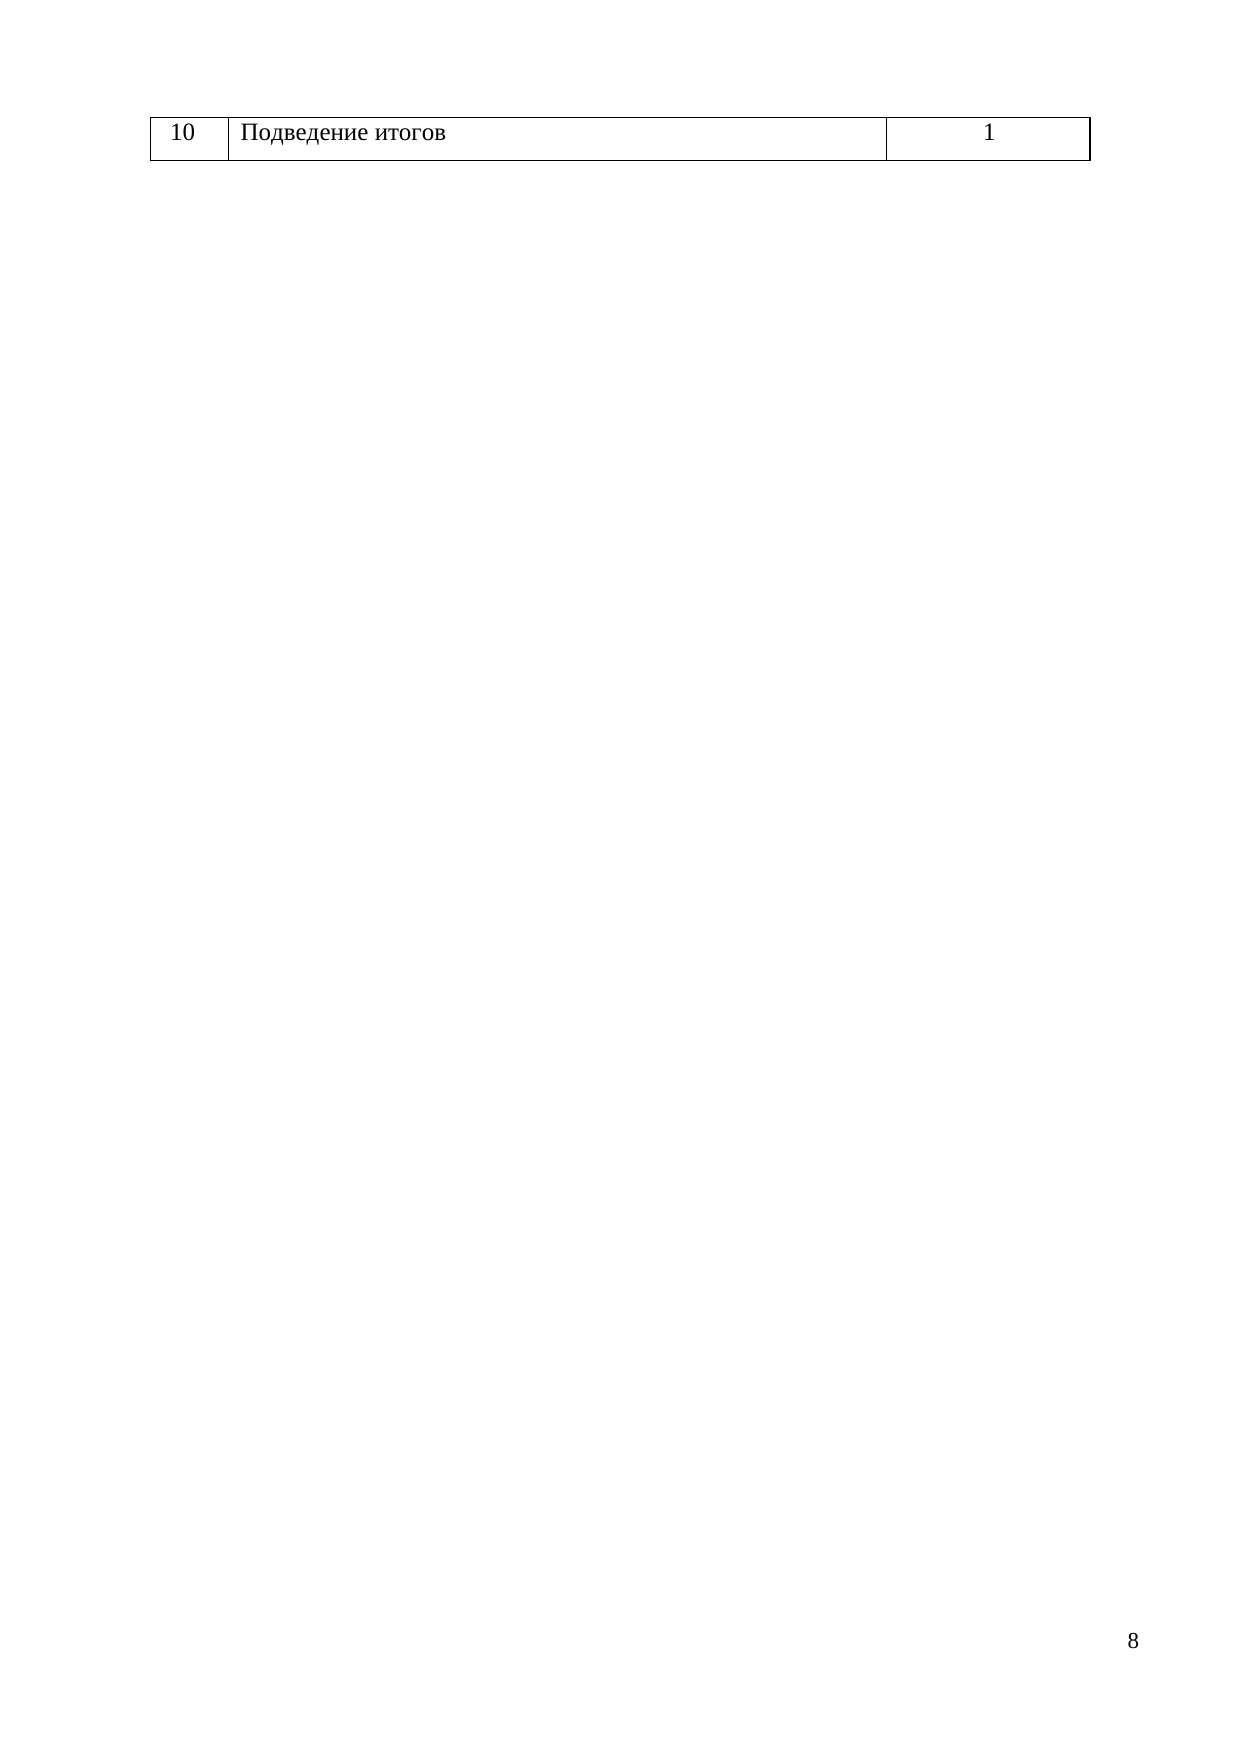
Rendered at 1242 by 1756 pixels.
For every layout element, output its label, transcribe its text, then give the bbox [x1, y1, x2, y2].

table_cell 10 [151, 118, 228, 160]
table_cell 1 [887, 118, 1089, 160]
table_cell Подведение итогов [229, 118, 886, 160]
